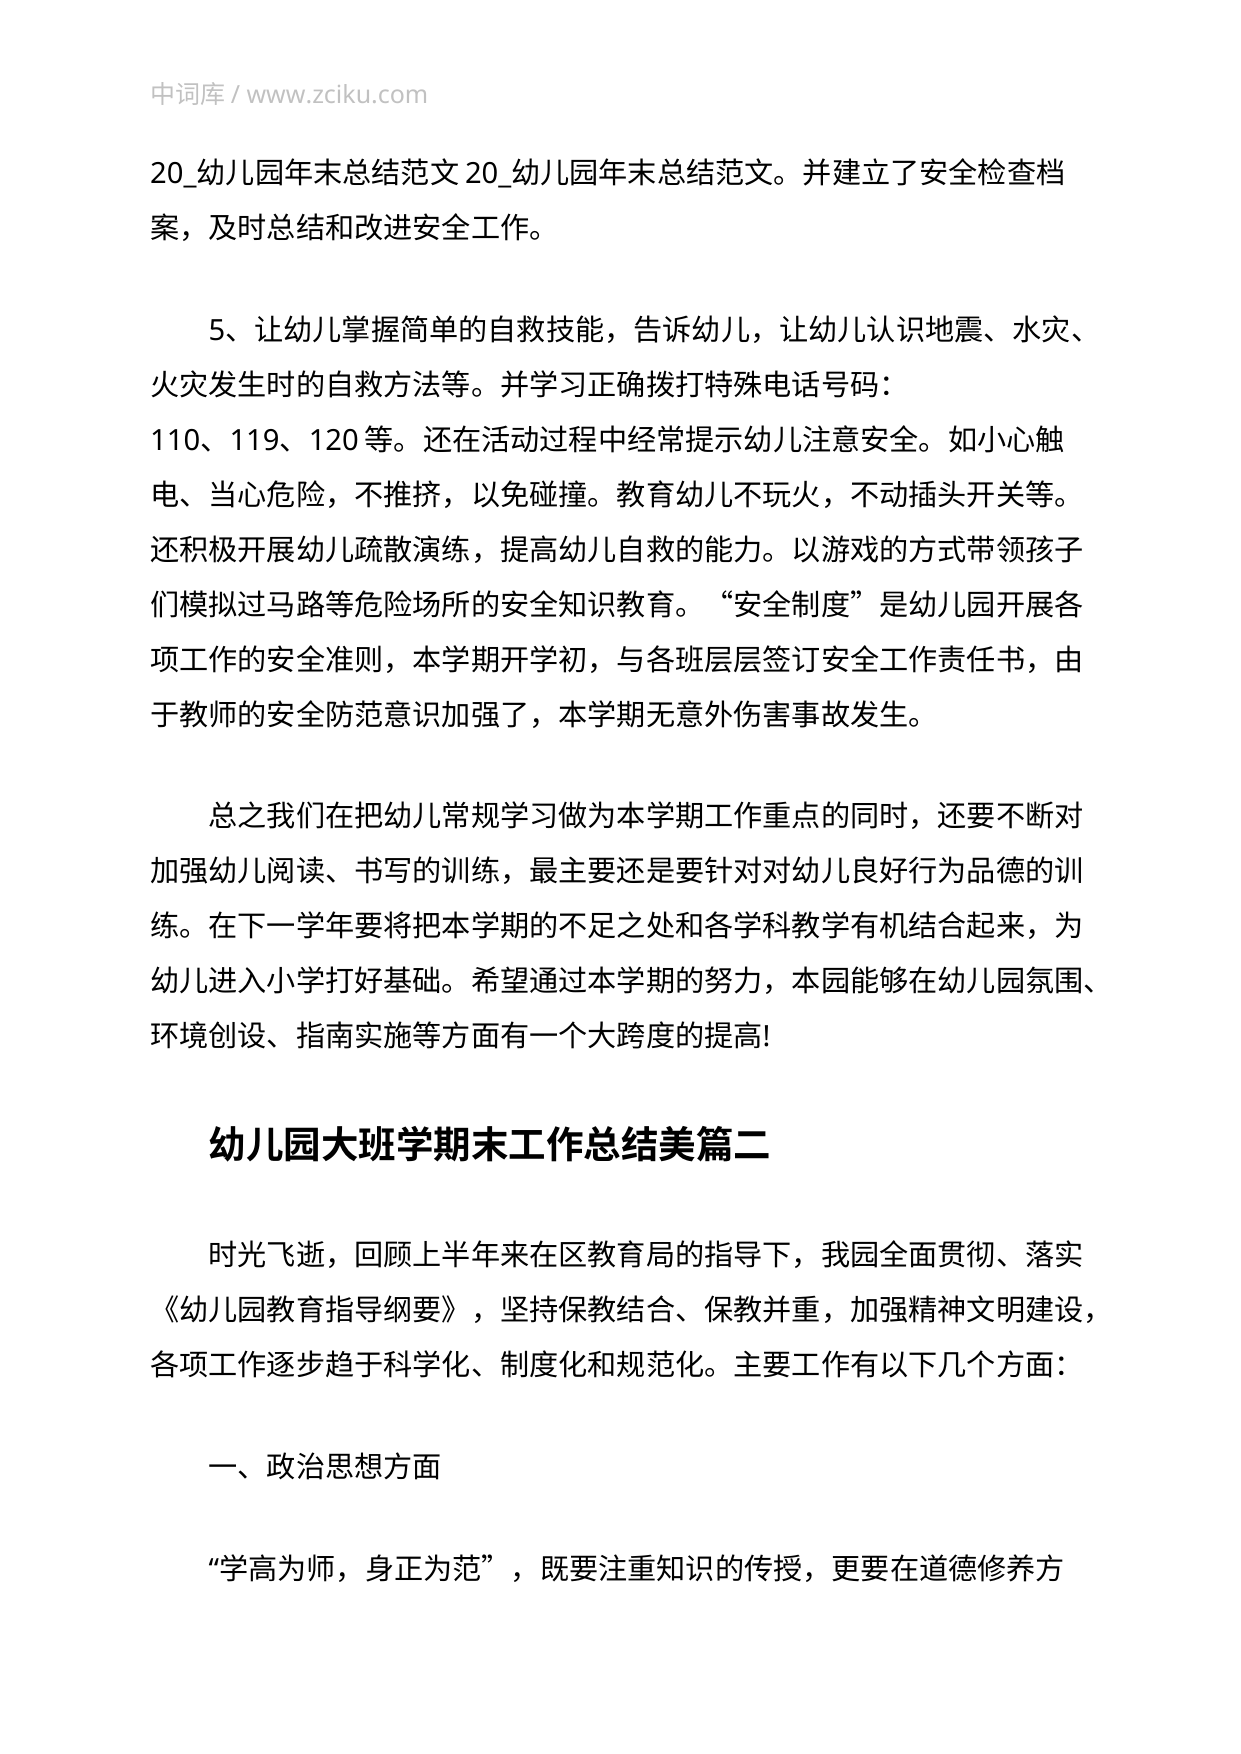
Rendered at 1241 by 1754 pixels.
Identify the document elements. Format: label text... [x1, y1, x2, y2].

text 幼儿园大班学期末工作总结美篇二 [150, 1114, 1090, 1169]
text 时光飞逝，回顾上半年来在区教育局的指导下，我园全面贯彻、落实《幼儿园教育指导纲要》，坚持保教结合、保教并重，加强精神文明建设，各项工作逐步趋于科学化、制度化和规范化。主要工作有以下几个方面： [150, 1232, 1090, 1384]
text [150, 150, 1090, 247]
text 总之我们在把幼儿常规学习做为本学期工作重点的同时，还要不断对加强幼儿阅读、书写的训练，最主要还是要针对对幼儿良好行为品德的训练。在下一学年要将把本学期的不足之处和各学科教学有机结合起来，为幼儿进入小学打好基础。希望通过本学期的努力，本园能够在幼儿园氛围、环境创设、指南实施等方面有一个大跨度的提高! [150, 793, 1090, 1055]
text 5、让幼儿掌握简单的自救技能，告诉幼儿，让幼儿认识地震、水灾、火灾发生时的自救方法等。并学习正确拨打特殊电话号码：110、119、120等。还在活动过程中经常提示幼儿注意安全。如小心触电、当心危险，不推挤，以免碰撞。教育幼儿不玩火，不动插头开关等。还积极开展幼儿疏散演练，提高幼儿自救的能力。以游戏的方式带领孩子们模拟过马路等危险场所的安全知识教育。“安全制度”是幼儿园开展各项工作的安全准则，本学期开学初，与各班层层签订安全工作责任书，由于教师的安全防范意识加强了，本学期无意外伤害事故发生。 [150, 307, 1090, 733]
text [150, 1545, 1090, 1588]
text 一、政治思想方面 [150, 1443, 1090, 1486]
